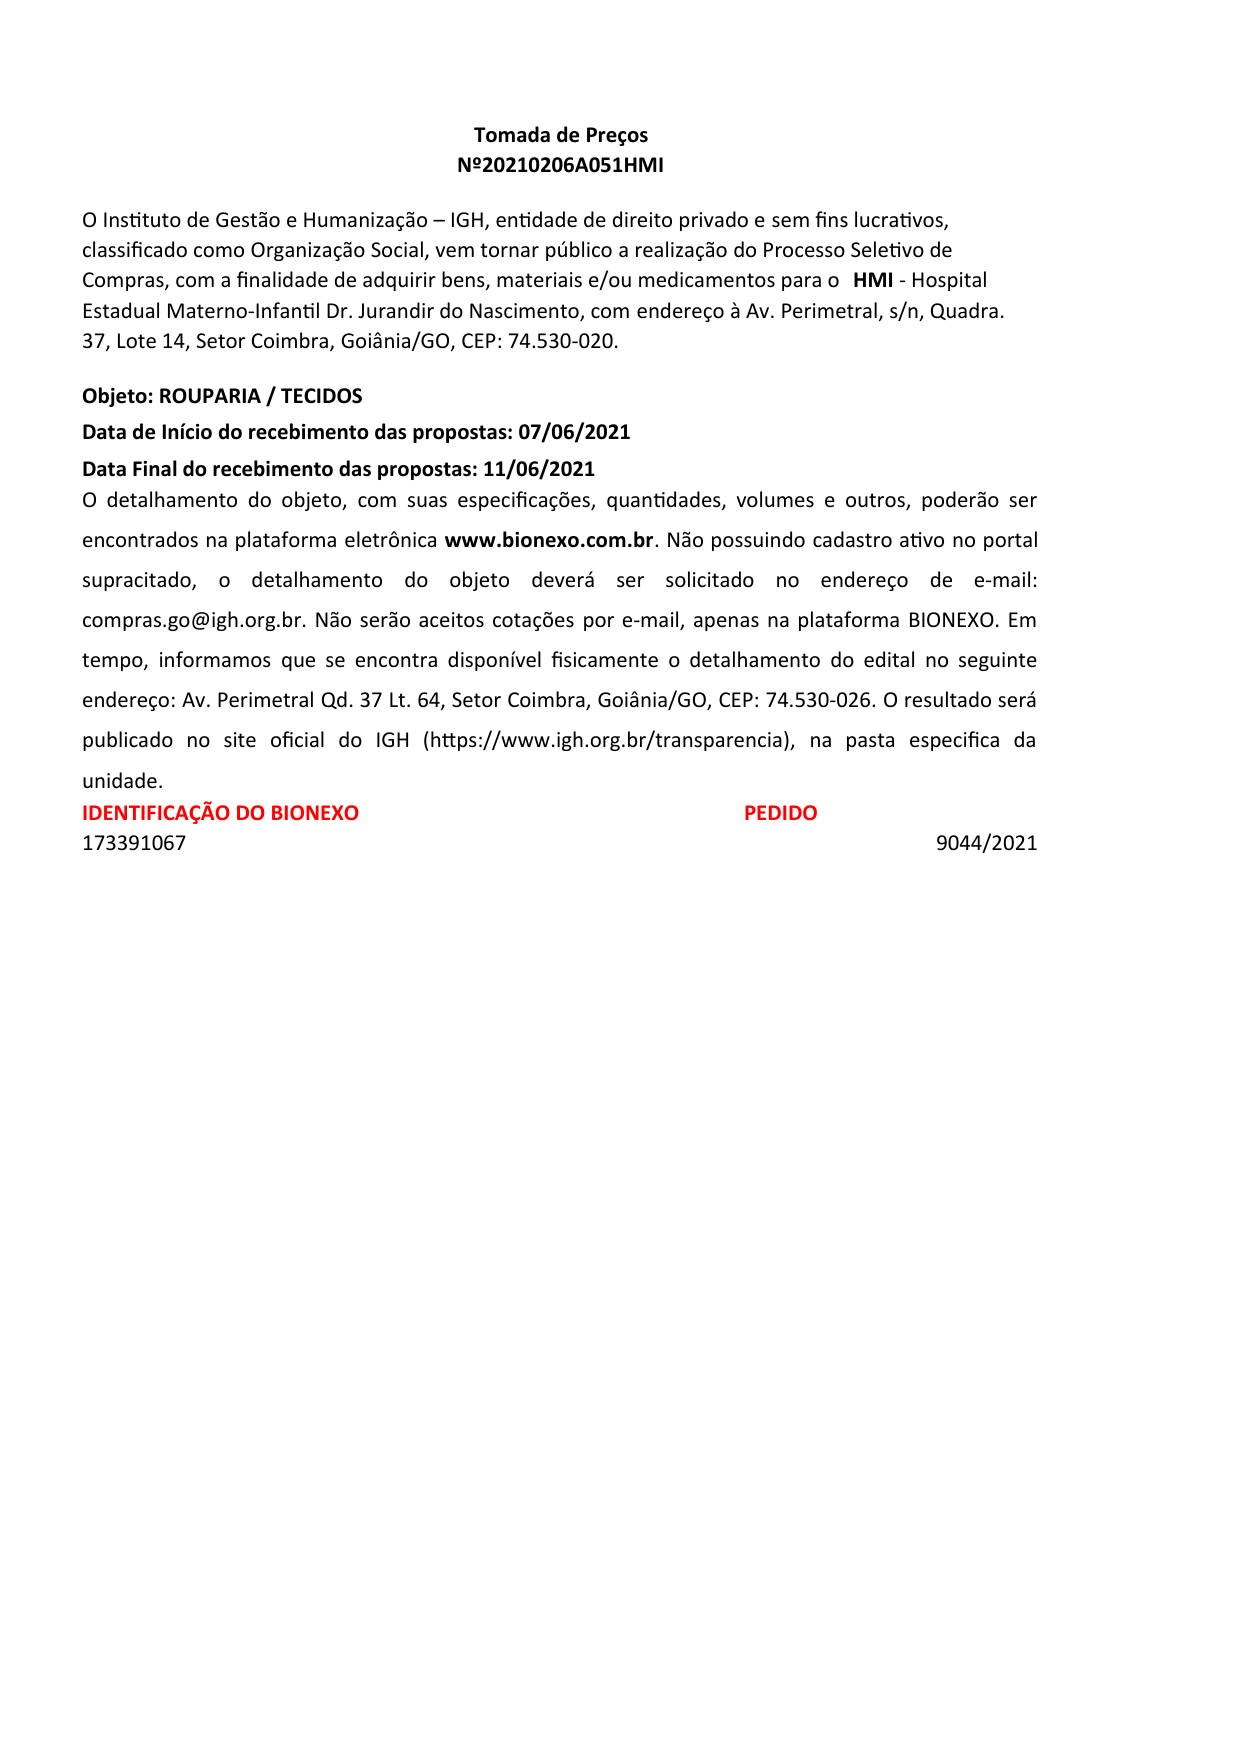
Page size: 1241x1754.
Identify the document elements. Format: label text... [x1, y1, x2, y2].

text IDENTIFICAÇÃO DO BIONEXO [82, 802, 385, 825]
text Data Final do recebimento das propostas: 11/06/2021 [82, 458, 623, 481]
text supracitado, [82, 569, 218, 592]
text endereço: Av. Perimetral Qd. 37 Lt. 64, Setor Coimbra, Goiânia/GO, CEP: 74.530-026. O resultado será [82, 689, 1064, 712]
text publicado no site oficial do IGH (https://www.igh.org.br/transparencia), na pasta especifica da [82, 729, 1064, 753]
text compras.go@igh.org.br. Não serão aceitos cotações por e-mail, apenas na plataforma BIONEXO. Em [82, 609, 1064, 632]
text O detalhamento do objeto, com suas especificações, quantidades, volumes e outros, poderão ser [82, 489, 1064, 512]
text PEDIDO [744, 802, 843, 825]
text Nº20210206A051HMI [457, 154, 690, 177]
text classificado como Organização Social, vem tornar público a realização do Processo Seletivo de [82, 239, 1033, 262]
text Estadual Materno-Infantil Dr. Jurandir do Nascimento, com endereço à Av. Perimetral, s/n, Quadra. [82, 300, 1033, 323]
text 73391067 [93, 832, 212, 855]
text Data de Início do recebimento das propostas: 07/06/2021 [82, 421, 658, 444]
text 9044/2021 [936, 832, 1063, 855]
text Compras, com a finalidade de adquirir bens, materiais e/ou medicamentos para o HMI - Hospital [82, 269, 1033, 293]
text detalhamento do objeto deverá ser solicitado no endereço de e-mail: [251, 569, 1064, 592]
text unidade. [82, 770, 1064, 793]
text encontrados na plataforma eletrônica www.bionexo.com.br. Não possuindo cadastro ativo no portal [82, 529, 1064, 552]
text Tomada de Preços [474, 124, 674, 147]
text 7, Lote 14, Setor Coimbra, Goiânia/GO, CEP: 74.530-020. [93, 330, 646, 353]
text tempo, informamos que se encontra disponível fisicamente o detalhamento do edital no seguinte [82, 649, 1064, 672]
text o [218, 569, 251, 592]
text Objeto: ROUPARIA / TECIDOS [82, 385, 389, 408]
text O Instituto de Gestão e Humanização – IGH, entidade de direito privado e sem fins lucrativos, [82, 209, 1033, 232]
